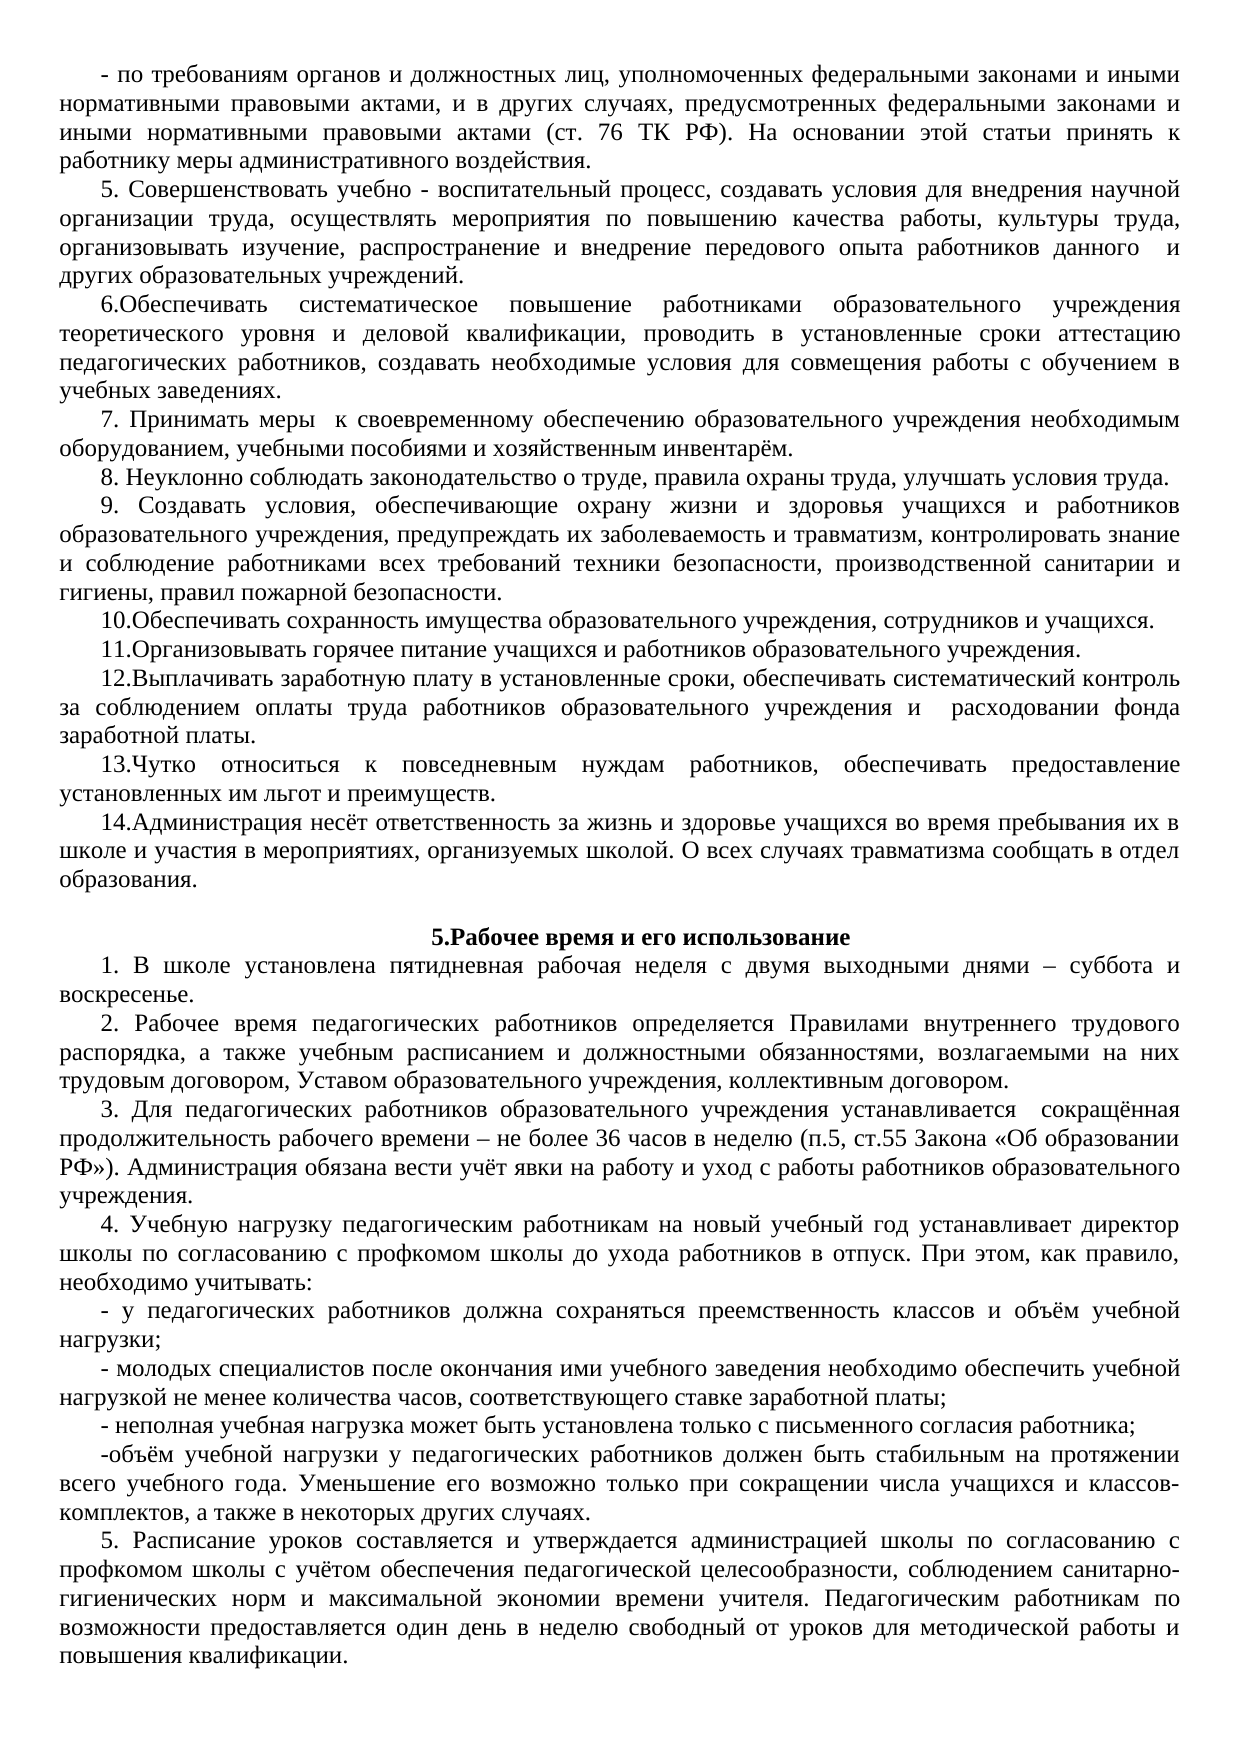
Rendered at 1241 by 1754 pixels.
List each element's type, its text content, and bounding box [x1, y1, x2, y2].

text 8. Неуклонно соблюдать законодательство о труде, правила охраны труда, улучшать условия труда. [59, 462, 1181, 490]
text 13.Чутко относиться к повседневным нуждам работников, обеспечивать предоставление установленных им льгот и преимуществ. [59, 749, 1181, 807]
text 5. Расписание уроков составляется и утверждается администрацией школы по согласованию с профкомом школы с учётом обеспечения педагогической целесообразности, соблюдением санитарно-гигиенических норм и максимальной экономии времени учителя. Педагогическим работникам по возможности предоставляется один день в неделю свободный от уроков для методической работы и повышения квалификации. [59, 1525, 1181, 1669]
text - у педагогических работников должна сохраняться преемственность классов и объём учебной нагрузки; [59, 1295, 1181, 1353]
text -объём учебной нагрузки у педагогических работников должен быть стабильным на протяжении всего учебного года. Уменьшение его возможно только при сокращении числа учащихся и классов-комплектов, а также в некоторых других случаях. [59, 1439, 1181, 1525]
text 11.Организовывать горячее питание учащихся и работников образовательного учреждения. [59, 634, 1181, 663]
text - по требованиям органов и должностных лиц, уполномоченных федеральными законами и иными нормативными правовыми актами, и в других случаях, предусмотренных федеральными законами и иными нормативными правовыми актами (ст. 76 ТК РФ). На основании этой статьи принять к работнику меры административного воздействия. [59, 59, 1181, 174]
text 6.Обеспечивать систематическое повышение работниками образовательного учреждения теоретического уровня и деловой квалификации, проводить в установленные сроки аттестацию педагогических работников, создавать необходимые условия для совмещения работы с обучением в учебных заведениях. [59, 289, 1181, 404]
text 1. В школе установлена пятидневная рабочая неделя с двумя выходными днями – суббота и воскресенье. [59, 950, 1181, 1008]
text 9. Создавать условия, обеспечивающие охрану жизни и здоровья учащихся и работников образовательного учреждения, предупреждать их заболеваемость и травматизм, контролировать знание и соблюдение работниками всех требований техники безопасности, производственной санитарии и гигиены, правил пожарной безопасности. [59, 490, 1181, 605]
text 5.Рабочее время и его использование [59, 922, 1181, 950]
text 14.Администрация несёт ответственность за жизнь и здоровье учащихся во время пребывания их в школе и участия в мероприятиях, организуемых школой. О всех случаях травматизма сообщать в отдел образования. [59, 807, 1181, 893]
text 5. Совершенствовать учебно - воспитательный процесс, создавать условия для внедрения научной организации труда, осуществлять мероприятия по повышению качества работы, культуры труда, организовывать изучение, распространение и внедрение передового опыта работников данного и других образовательных учреждений. [59, 174, 1181, 289]
text - молодых специалистов после окончания ими учебного заведения необходимо обеспечить учебной нагрузкой не менее количества часов, соответствующего ставке заработной платы; [59, 1353, 1181, 1410]
text 12.Выплачивать заработную плату в установленные сроки, обеспечивать систематический контроль за соблюдением оплаты труда работников образовательного учреждения и расходовании фонда заработной платы. [59, 663, 1181, 749]
text 7. Принимать меры к своевременному обеспечению образовательного учреждения необходимым оборудованием, учебными пособиями и хозяйственным инвентарём. [59, 404, 1181, 462]
text 2. Рабочее время педагогических работников определяется Правилами внутреннего трудового распорядка, а также учебным расписанием и должностными обязанностями, возлагаемыми на них трудовым договором, Уставом образовательного учреждения, коллективным договором. [59, 1008, 1181, 1094]
text 3. Для педагогических работников образовательного учреждения устанавливается сокращённая продолжительность рабочего времени – не более 36 часов в неделю (п.5, ст.55 Закона «Об образовании РФ»). Администрация обязана вести учёт явки на работу и уход с работы работников образовательного учреждения. [59, 1094, 1181, 1209]
text 4. Учебную нагрузку педагогическим работникам на новый учебный год устанавливает директор школы по согласованию с профкомом школы до ухода работников в отпуск. При этом, как правило, необходимо учитывать: [59, 1209, 1181, 1295]
text 10.Обеспечивать сохранность имущества образовательного учреждения, сотрудников и учащихся. [59, 605, 1181, 634]
text - неполная учебная нагрузка может быть установлена только с письменного согласия работника; [59, 1410, 1181, 1439]
